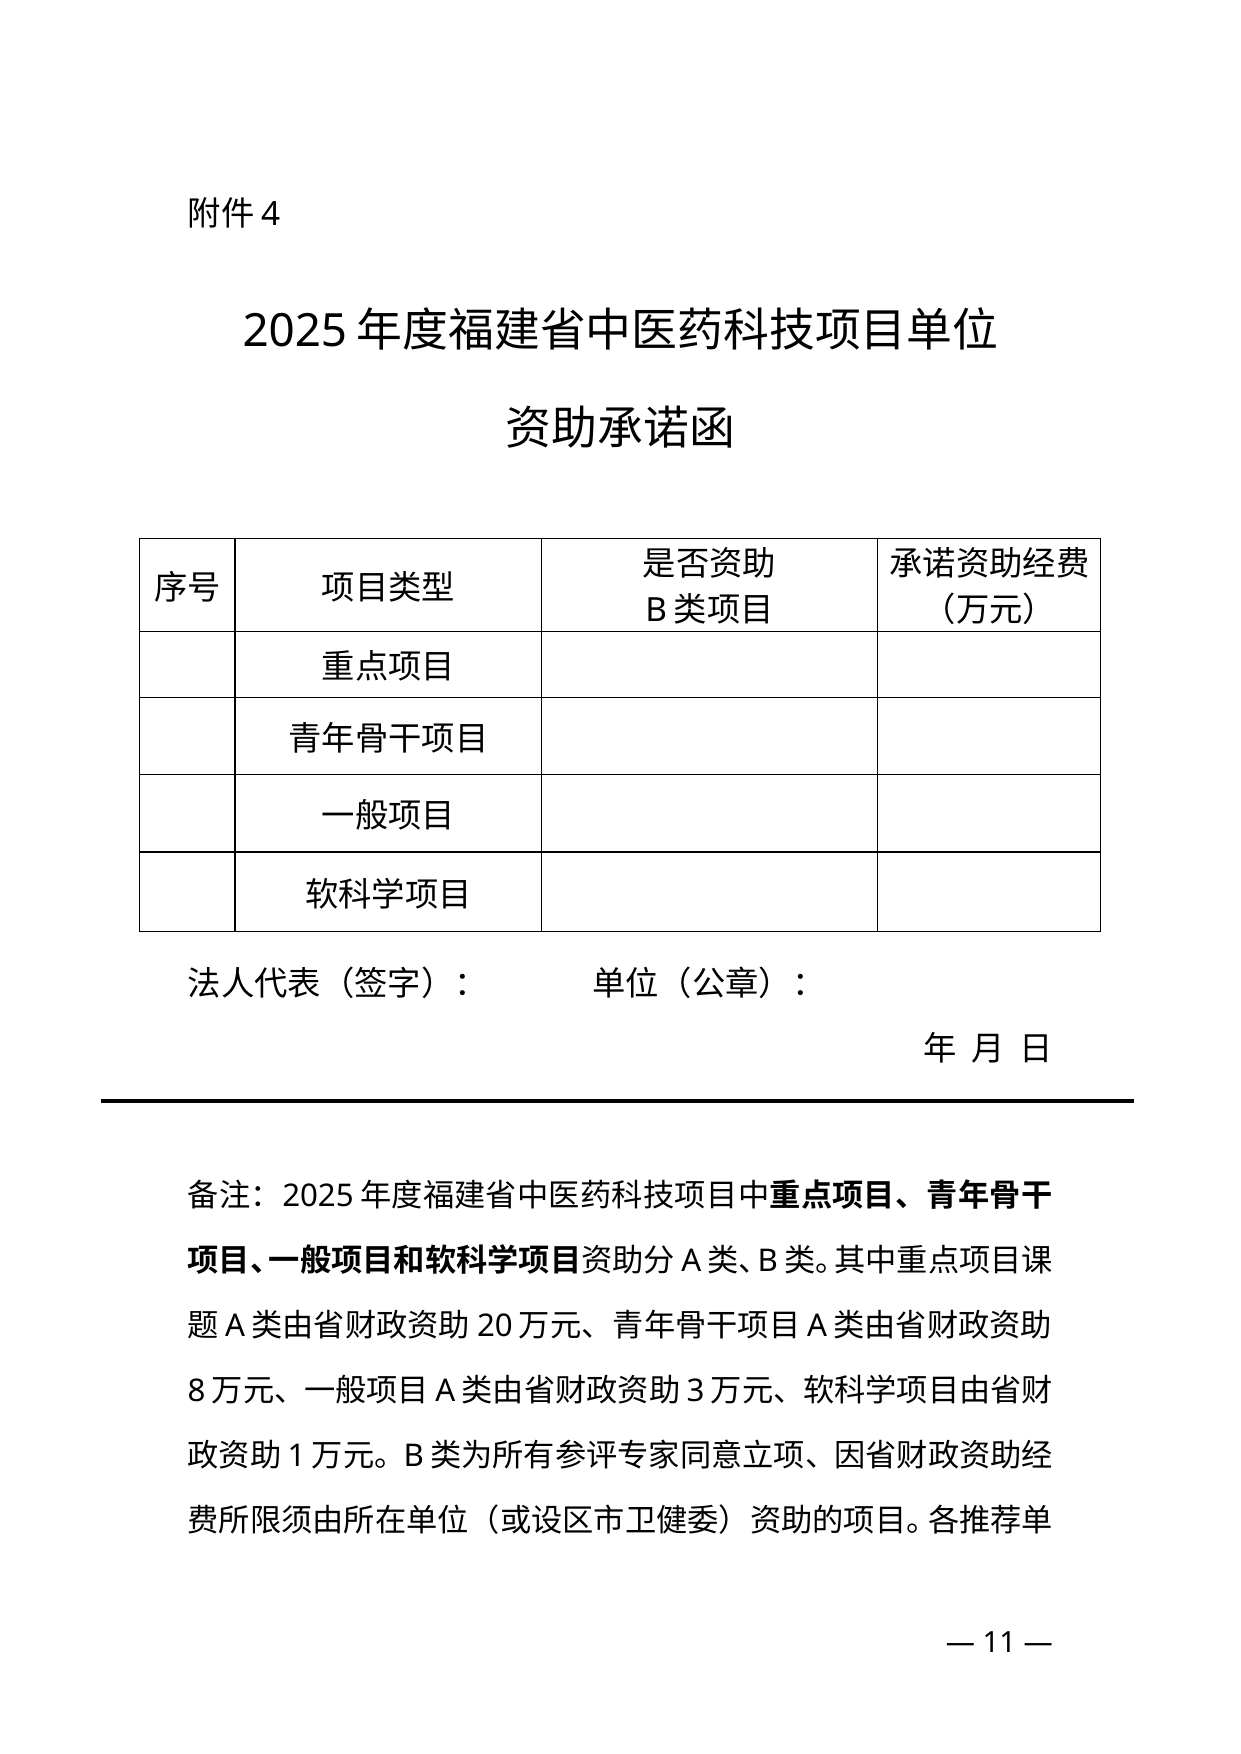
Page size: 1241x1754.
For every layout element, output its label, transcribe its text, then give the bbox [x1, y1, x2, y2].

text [187, 1095, 1053, 1582]
table_header 序号 [140, 539, 234, 631]
table_cell [140, 698, 234, 774]
text 法人代表（签字）： 单位（公章）： [187, 948, 1053, 1013]
table_cell [542, 632, 877, 697]
table_cell [140, 853, 234, 931]
table_cell [140, 632, 234, 697]
table_cell [542, 853, 877, 931]
table_cell 青年骨干项目 [236, 698, 541, 774]
text 资助承诺函 [187, 375, 1053, 473]
text 年 月 日 [187, 1013, 1053, 1078]
table_cell 重点项目 [236, 632, 541, 697]
table_cell [878, 698, 1100, 774]
table_cell [878, 775, 1100, 851]
table_cell [542, 775, 877, 851]
table_header 承诺资助经费 （万元） [878, 539, 1100, 631]
table_header 项目类型 [236, 539, 541, 631]
table_cell [542, 698, 877, 774]
table_cell 一般项目 [236, 775, 541, 851]
table_cell [878, 632, 1100, 697]
table_cell [878, 853, 1100, 931]
text 2025年度福建省中医药科技项目单位 [187, 278, 1053, 375]
table_header 是否资助 B类项目 [542, 539, 877, 631]
table_cell [140, 775, 234, 851]
text 附件4 [187, 178, 1053, 243]
table_cell 软科学项目 [236, 853, 541, 931]
